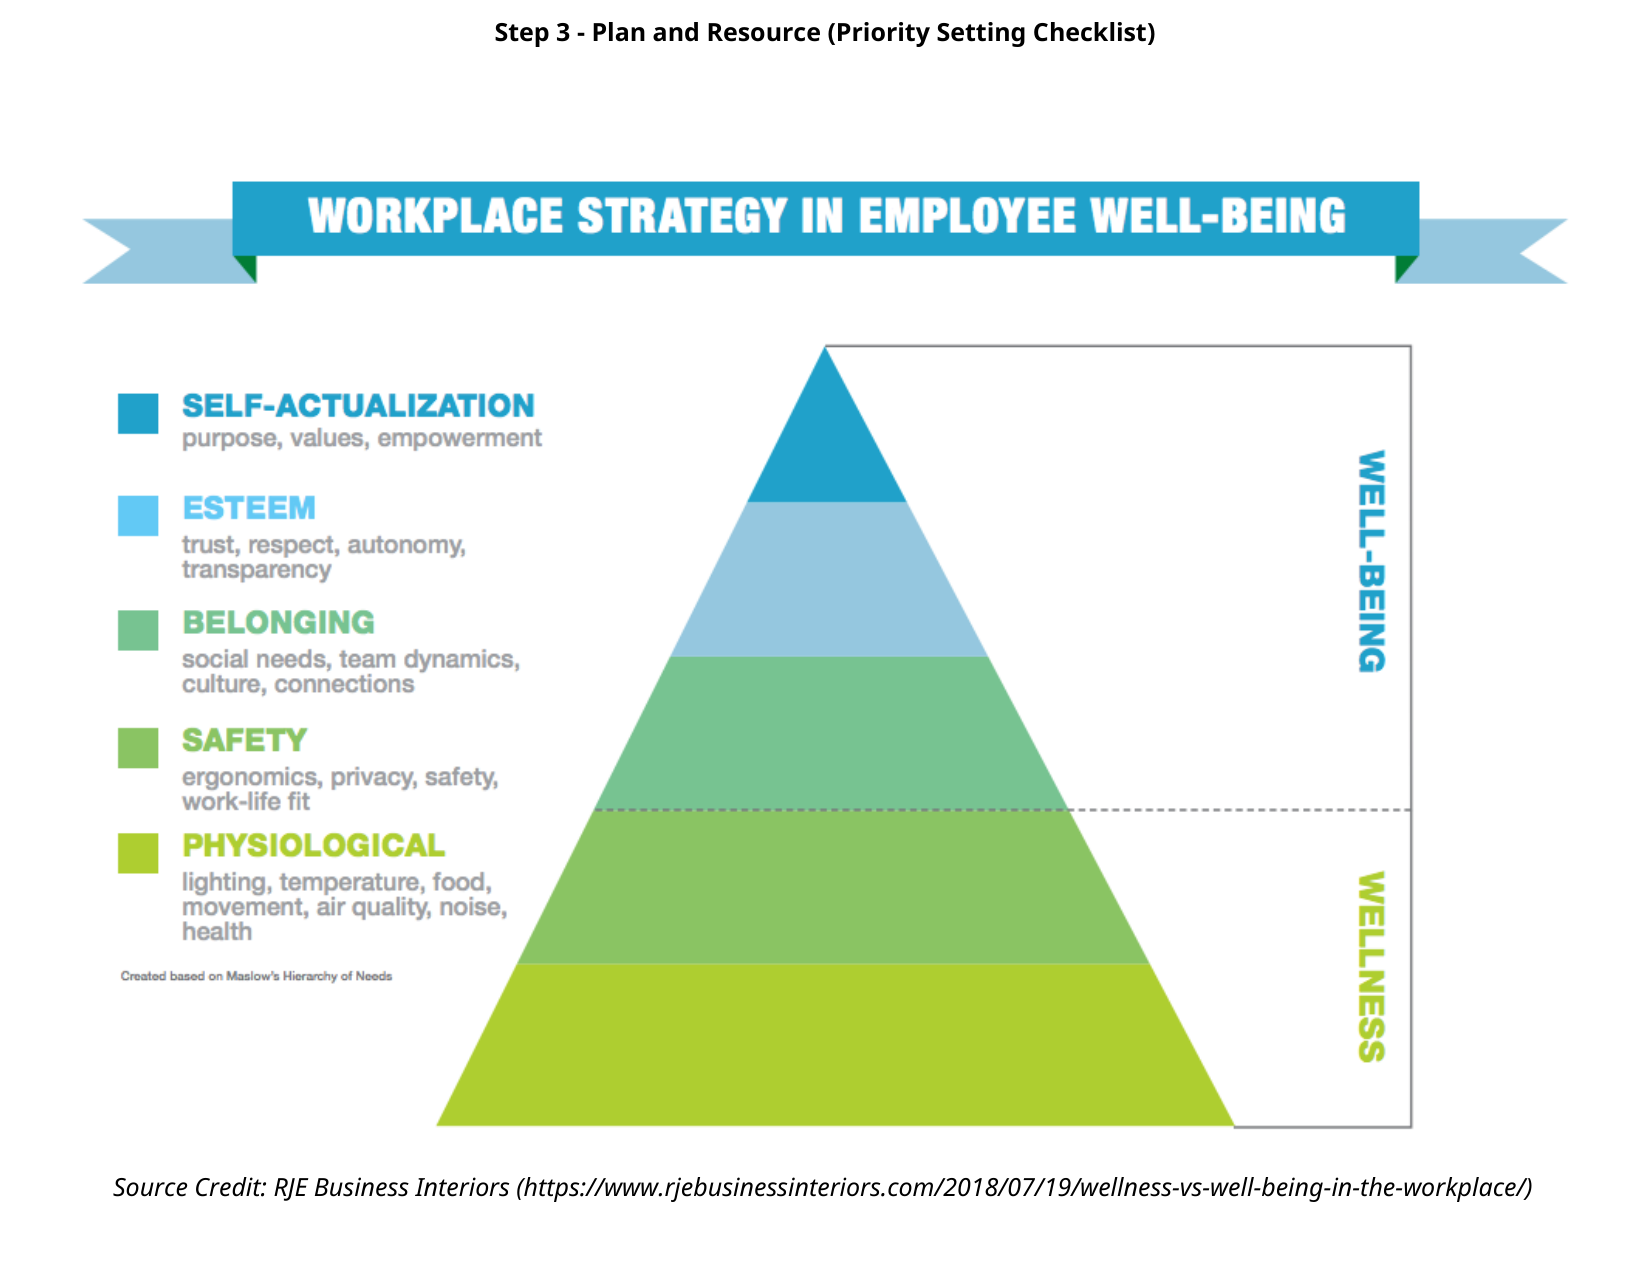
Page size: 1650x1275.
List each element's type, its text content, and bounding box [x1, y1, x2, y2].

text Source Credit: RJE Business Interiors (https://www.rjebusinessinteriors.com/2018/07/19/wellness-vs-well-being-in-the-workplace/) [75, 1170, 1575, 1204]
picture [75, 171, 1575, 1140]
